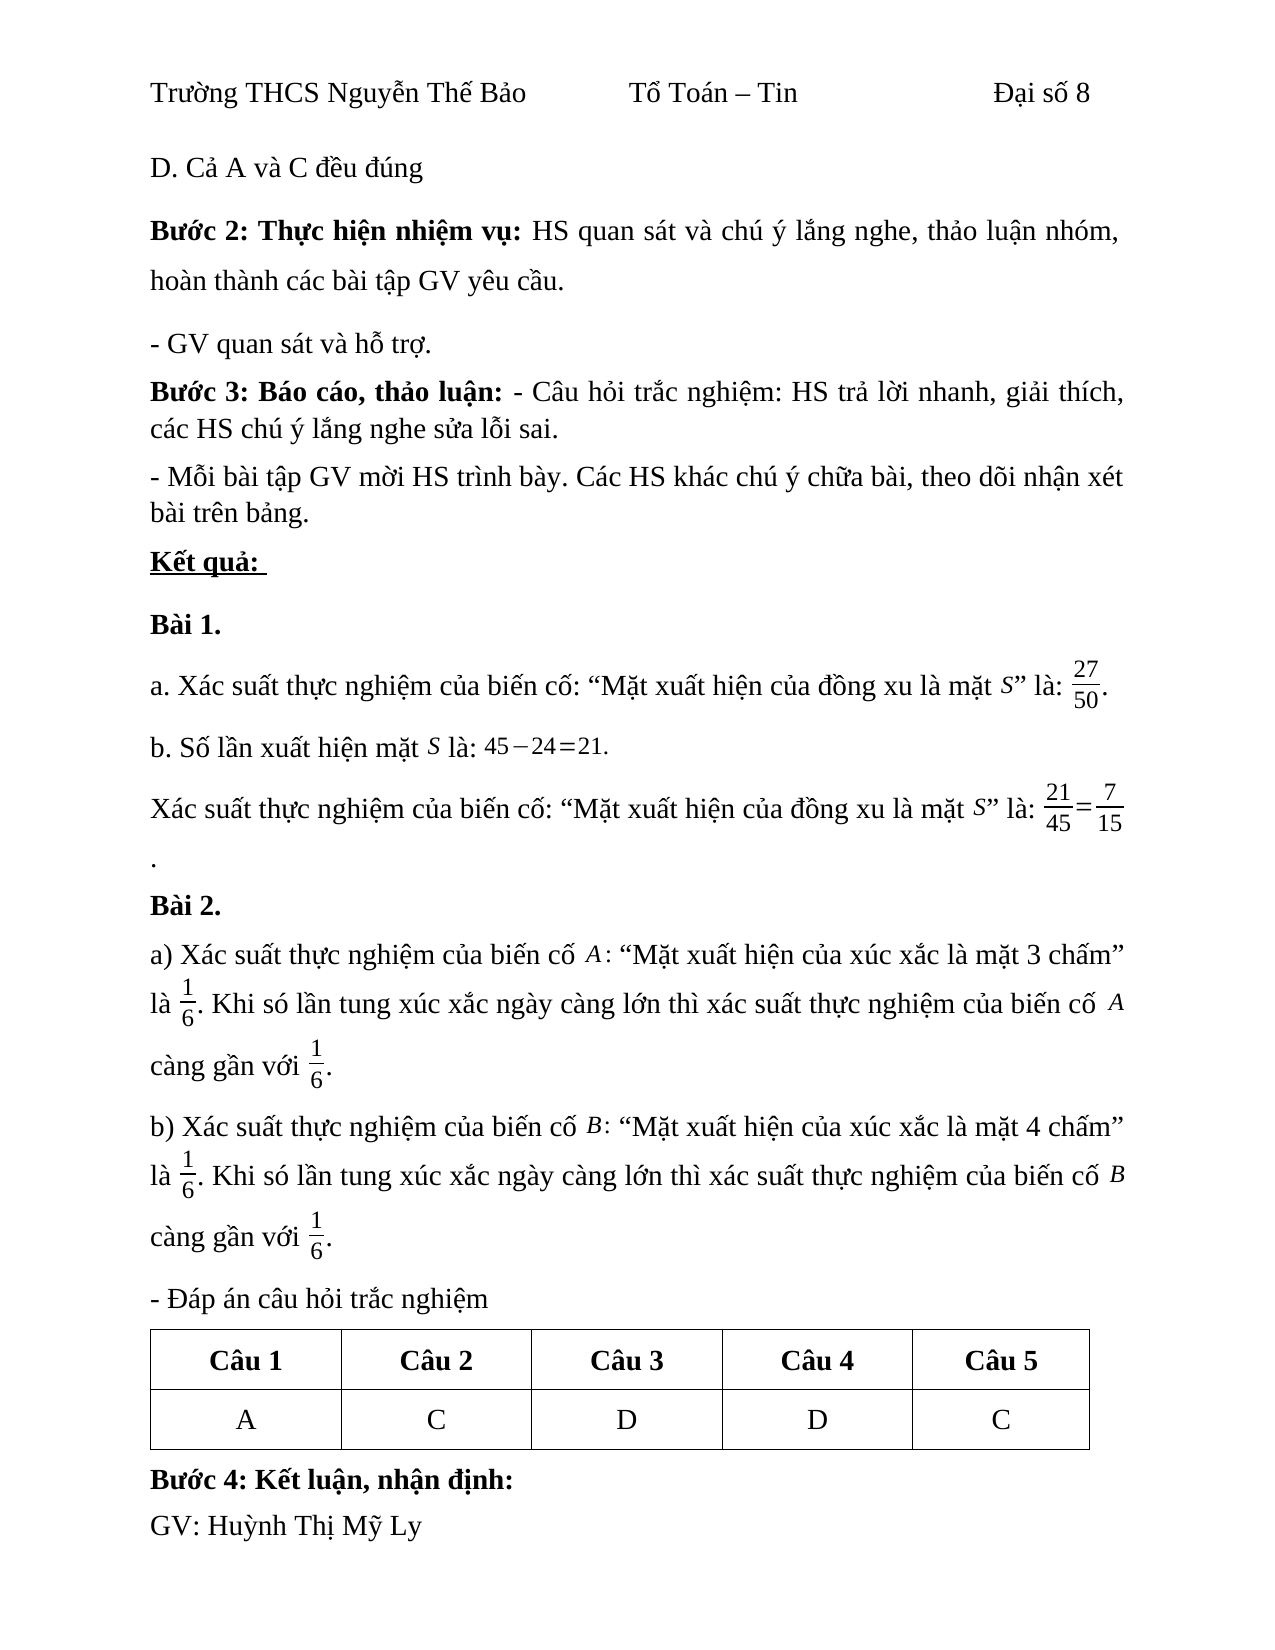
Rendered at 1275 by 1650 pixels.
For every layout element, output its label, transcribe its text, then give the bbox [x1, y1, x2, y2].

table_cell D [723, 1390, 912, 1448]
text Bước 4: Kết luận, nhận định: [150, 1462, 1125, 1496]
text Bước 2: Thực hiện nhiệm vụ: HS quan sát và chú ý lắng nghe, thảo luận nhóm, hoàn thành các bài tập GV yêu cầu. [150, 213, 1120, 297]
text Kết quả: [150, 544, 1120, 578]
text - Mỗi bài tập GV mời HS trình bày. Các HS khác chú ý chữa bài, theo dõi nhận xét bài trên bảng. [150, 459, 1125, 529]
text - Đáp án câu hỏi trắc nghiệm [150, 1281, 1125, 1314]
text a. Xác suất thực nghiệm của biến cố: “Mặt xuất hiện của đồng xu là mặt ” là: . [150, 656, 1125, 714]
text Bài 1. [150, 607, 1125, 641]
text Bài 2. [150, 888, 1125, 922]
text - GV quan sát và hỗ trợ. [150, 326, 1125, 359]
table_header Câu 1 [151, 1330, 341, 1389]
table_cell C [913, 1390, 1089, 1448]
text Bước 3: Báo cáo, thảo luận: - Câu hỏi trắc nghiệm: HS trả lời nhanh, giải thích, các HS chú ý lắng nghe sửa lỗi sai. [150, 374, 1125, 444]
text a) Xác suất thực nghiệm của biến cố “Mặt xuất hiện của xúc xắc là mặt 3 chấm” là . Khi só lần tung xúc xắc ngày càng lớn thì xác suất thực nghiệm của biến cố càng gần với . [150, 937, 1125, 1094]
table_header Câu 5 [913, 1330, 1089, 1389]
table_cell C [342, 1390, 531, 1448]
table_header Câu 3 [532, 1330, 722, 1389]
table_cell A [151, 1390, 341, 1448]
text b. Số lần xuất hiện mặt là: [150, 730, 1125, 763]
table_header Câu 2 [342, 1330, 531, 1389]
text b) Xác suất thực nghiệm của biến cố “Mặt xuất hiện của xúc xắc là mặt 4 chấm” là . Khi só lần tung xúc xắc ngày càng lớn thì xác suất thực nghiệm của biến cố càng gần với . [150, 1109, 1125, 1266]
text Xác suất thực nghiệm của biến cố: “Mặt xuất hiện của đồng xu là mặt ” là: . [150, 778, 1125, 873]
table_cell D [532, 1390, 722, 1448]
table_header Câu 4 [723, 1330, 912, 1389]
text D. Cả A và C đều đúng [150, 150, 1120, 183]
